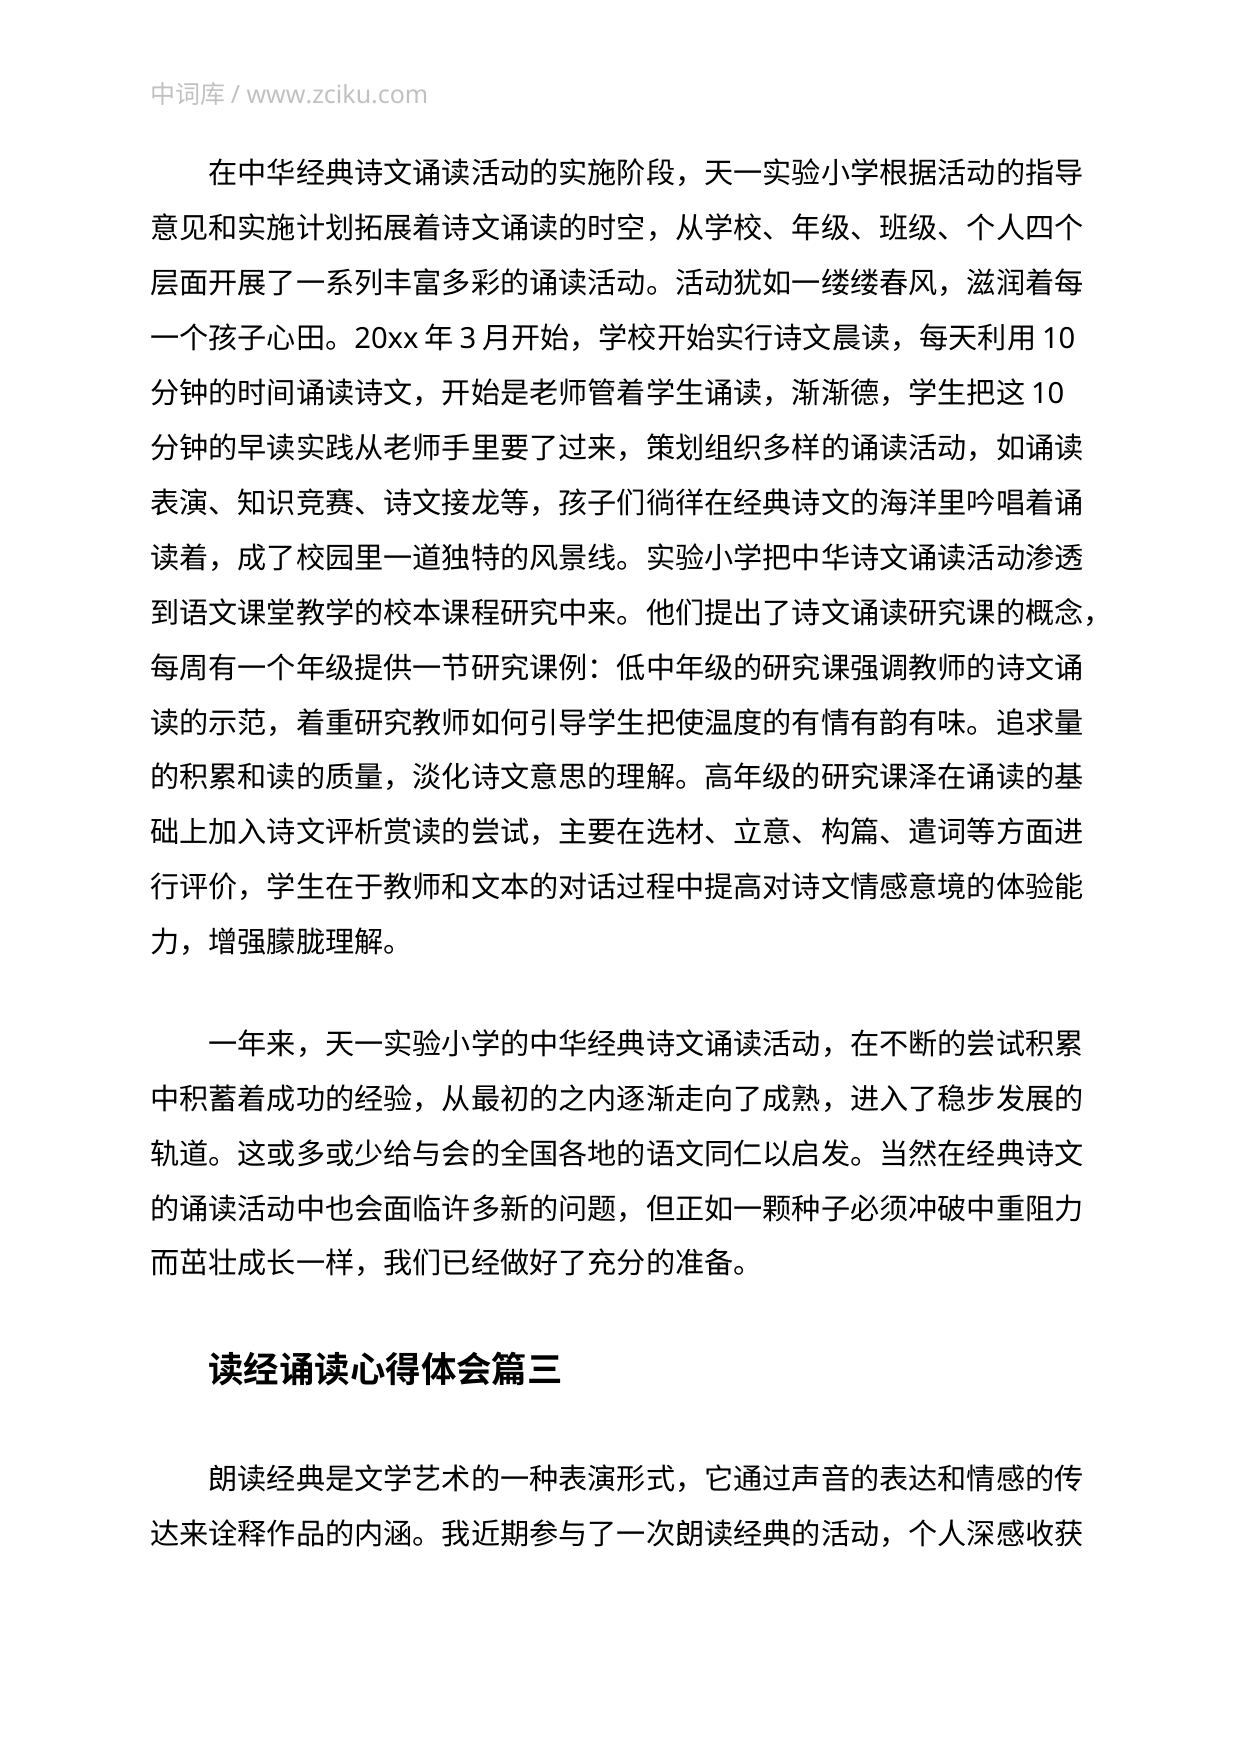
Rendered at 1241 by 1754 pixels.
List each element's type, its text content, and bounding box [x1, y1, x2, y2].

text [150, 1455, 1090, 1552]
text 读经诵读心得体会篇三 [150, 1342, 1090, 1393]
text 一年来，天一实验小学的中华经典诗文诵读活动，在不断的尝试积累中积蓄着成功的经验，从最初的之内逐渐走向了成熟，进入了稳步发展的轨道。这或多或少给与会的全国各地的语文同仁以启发。当然在经典诗文的诵读活动中也会面临许多新的问题，但正如一颗种子必须冲破中重阻力而茁壮成长一样，我们已经做好了充分的准备。 [150, 1021, 1090, 1282]
text 在中华经典诗文诵读活动的实施阶段，天一实验小学根据活动的指导意见和实施计划拓展着诗文诵读的时空，从学校、年级、班级、个人四个层面开展了一系列丰富多彩的诵读活动。活动犹如一缕缕春风，滋润着每一个孩子心田。20xx年3月开始，学校开始实行诗文晨读，每天利用10分钟的时间诵读诗文，开始是老师管着学生诵读，渐渐德，学生把这10分钟的早读实践从老师手里要了过来，策划组织多样的诵读活动，如诵读表演、知识竞赛、诗文接龙等，孩子们徜徉在经典诗文的海洋里吟唱着诵读着，成了校园里一道独特的风景线。实验小学把中华诗文诵读活动渗透到语文课堂教学的校本课程研究中来。他们提出了诗文诵读研究课的概念，每周有一个年级提供一节研究课例：低中年级的研究课强调教师的诗文诵读的示范，着重研究教师如何引导学生把使温度的有情有韵有味。追求量的积累和读的质量，淡化诗文意思的理解。高年级的研究课泽在诵读的基础上加入诗文评析赏读的尝试，主要在选材、立意、构篇、遣词等方面进行评价，学生在于教师和文本的对话过程中提高对诗文情感意境的体验能力，增强朦胧理解。 [150, 150, 1090, 961]
